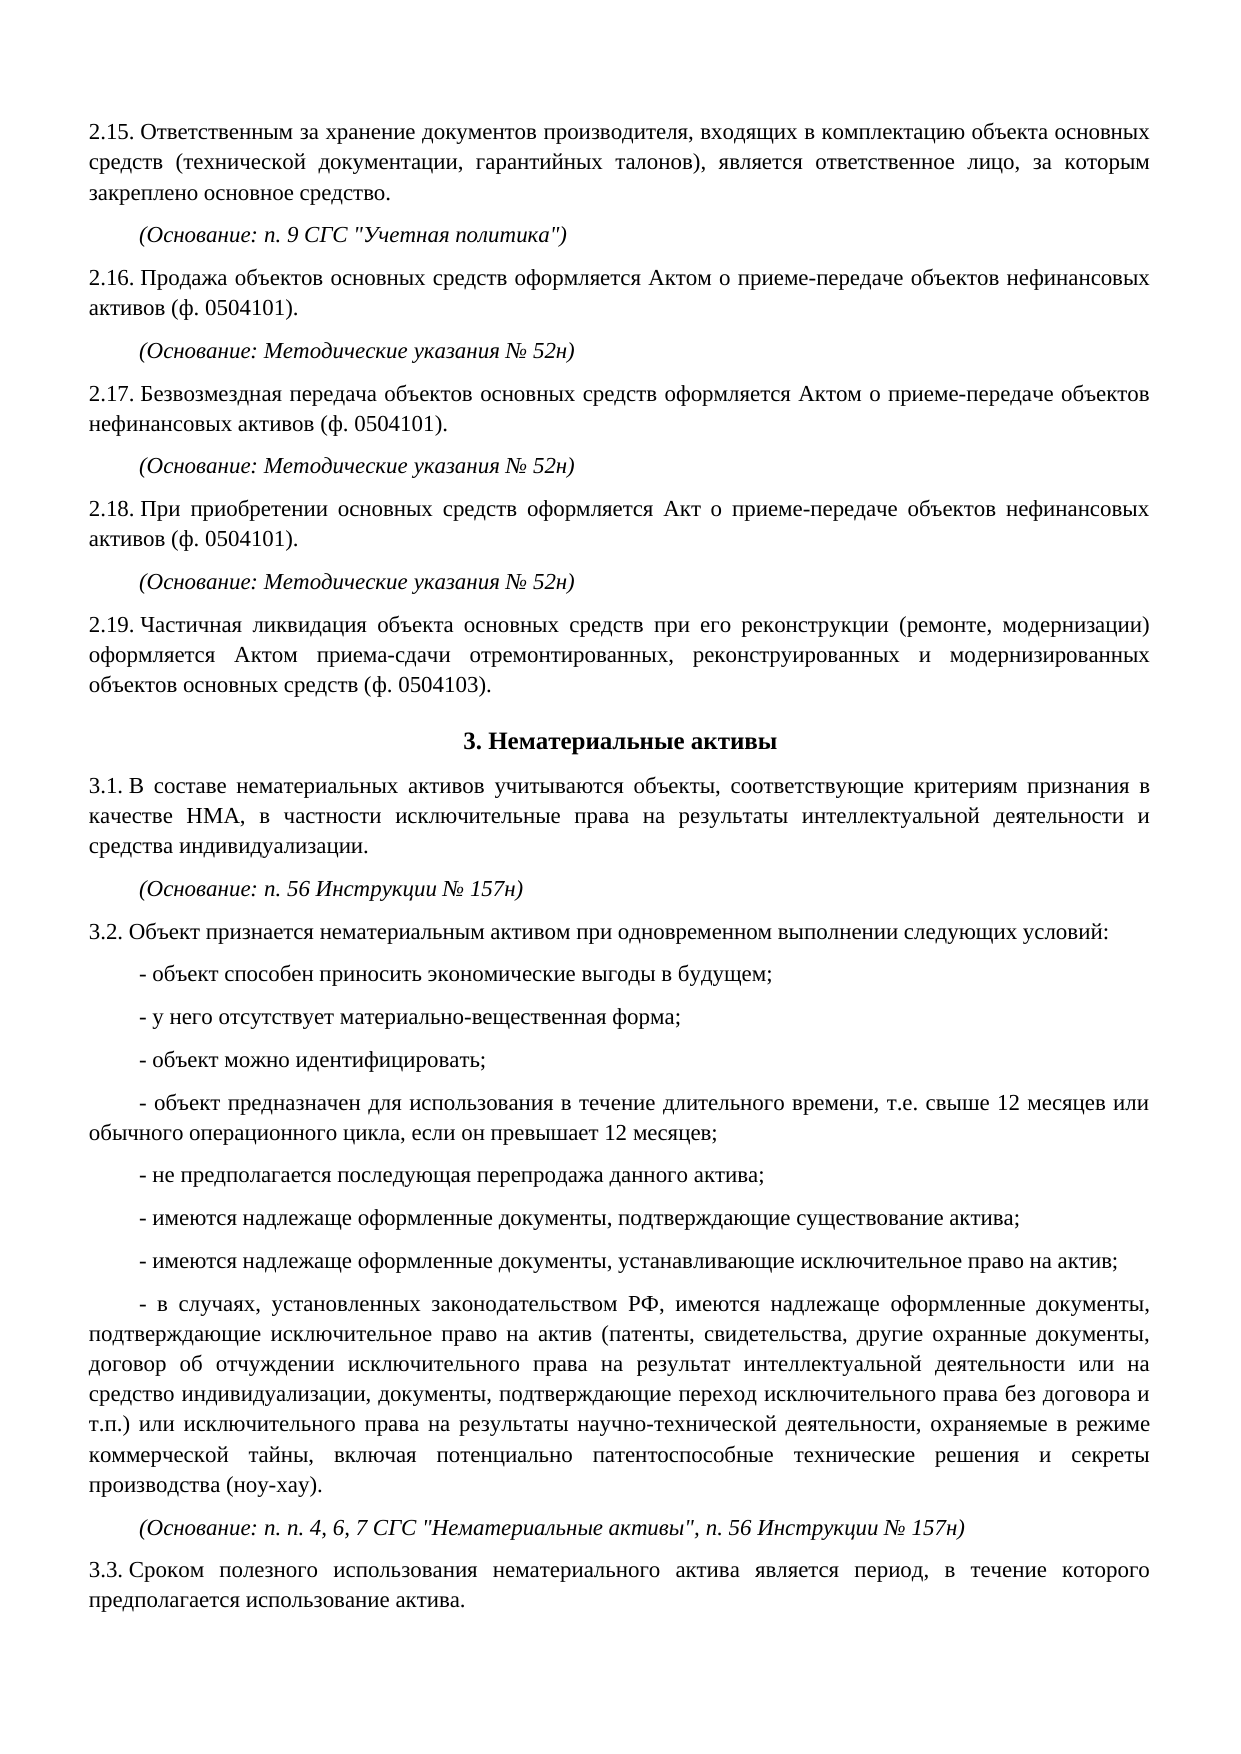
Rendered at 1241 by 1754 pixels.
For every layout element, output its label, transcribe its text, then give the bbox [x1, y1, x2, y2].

text (Основание: п. п. 4, 6, 7 СГС "Нематериальные активы", п. 56 Инструкции № 157н) [89, 1514, 1152, 1540]
text - не предполагается последующая перепродажа данного актива; [89, 1162, 1152, 1188]
text - объект способен приносить экономические выгоды в будущем; [89, 961, 1152, 987]
text (Основание: Методические указания № 52н) [89, 568, 1152, 594]
subtitle Ответственным за хранение документов производителя, входящих в комплектацию объекта основных средств (технической документации, гарантийных талонов), является ответственное лицо, за которым закреплено основное средство. [89, 118, 1152, 205]
subtitle Нематериальные активы [89, 726, 1152, 755]
text (Основание: Методические указания № 52н) [89, 337, 1152, 363]
text (Основание: п. 9 СГС "Учетная политика") [89, 221, 1152, 248]
subtitle В составе нематериальных активов учитываются объекты, соответствующие критериям признания в качестве НМА, в частности исключительные права на результаты интеллектуальной деятельности и средства индивидуализации. [89, 772, 1152, 859]
subtitle Продажа объектов основных средств оформляется Актом о приеме-передаче объектов нефинансовых активов (ф. 0504101). [89, 264, 1152, 321]
subtitle Частичная ликвидация объекта основных средств при его реконструкции (ремонте, модернизации) оформляется Актом приема-сдачи отремонтированных, реконструированных и модернизированных объектов основных средств (ф. 0504103). [89, 611, 1152, 698]
subtitle Сроком полезного использования нематериального актива является период, в течение которого предполагается использование актива. [89, 1556, 1152, 1613]
text - имеются надлежаще оформленные документы, устанавливающие исключительное право на актив; [89, 1247, 1152, 1273]
text - объект предназначен для использования в течение длительного времени, т.е. свыше 12 месяцев или обычного операционного цикла, если он превышает 12 месяцев; [89, 1089, 1152, 1145]
subtitle Безвозмездная передача объектов основных средств оформляется Актом о приеме-передаче объектов нефинансовых активов (ф. 0504101). [89, 379, 1152, 436]
text - в случаях, установленных законодательством РФ, имеются надлежаще оформленные документы, подтверждающие исключительное право на актив (патенты, свидетельства, другие охранные документы, договор об отчуждении исключительного права на результат интеллектуальной деятельности или на средство индивидуализации, документы, подтверждающие переход исключительного права без договора и т.п.) или исключительного права на результаты научно-технической деятельности, охраняемые в режиме коммерческой тайны, включая потенциально патентоспособные технические решения и секреты производства (ноу-хау). [89, 1290, 1152, 1497]
text - объект можно идентифицировать; [89, 1046, 1152, 1072]
text - у него отсутствует материально-вещественная форма; [89, 1003, 1152, 1029]
text (Основание: п. 56 Инструкции № 157н) [89, 875, 1152, 901]
text (Основание: Методические указания № 52н) [89, 452, 1152, 479]
subtitle При приобретении основных средств оформляется Акт о приеме-передаче объектов нефинансовых активов (ф. 0504101). [89, 495, 1152, 552]
subtitle Объект признается нематериальным активом при одновременном выполнении следующих условий: [89, 918, 1152, 944]
text - имеются надлежаще оформленные документы, подтверждающие существование актива; [89, 1204, 1152, 1231]
